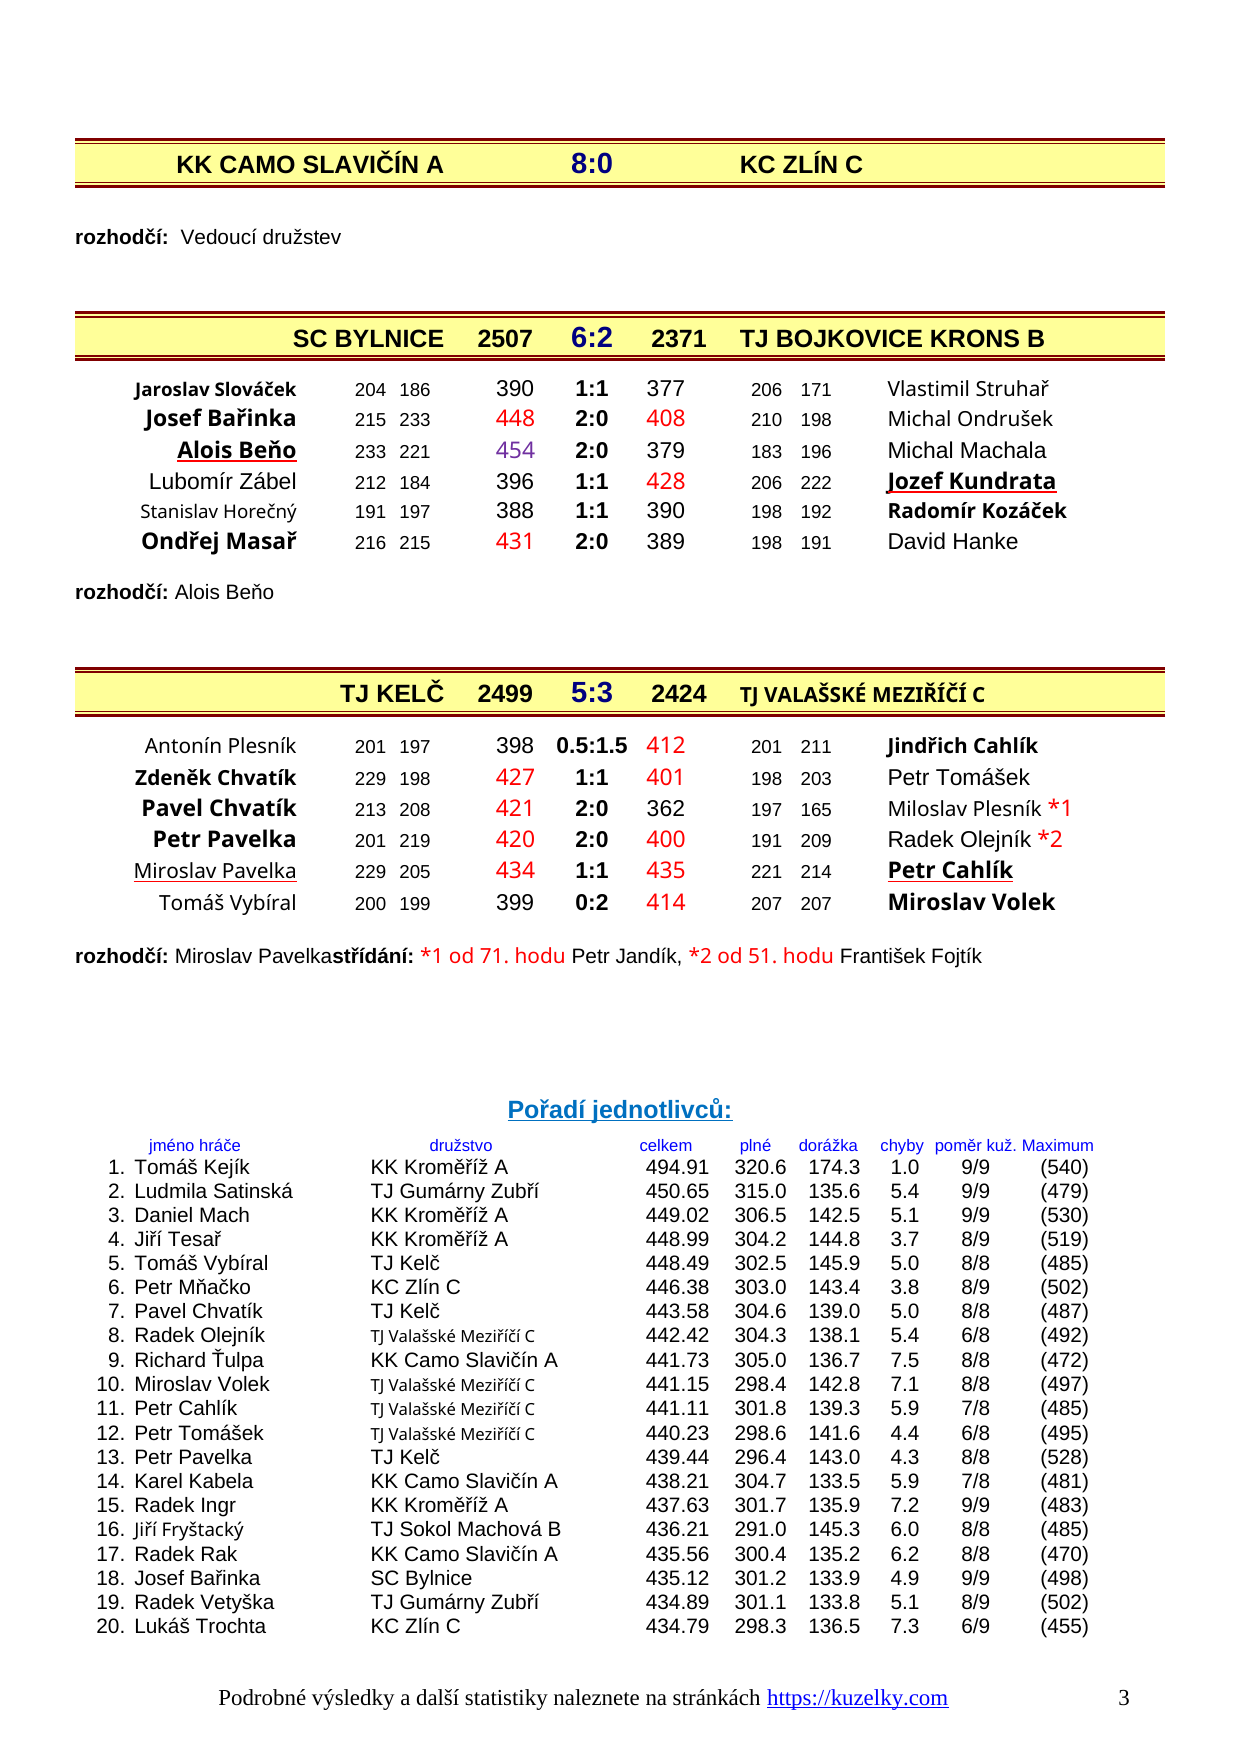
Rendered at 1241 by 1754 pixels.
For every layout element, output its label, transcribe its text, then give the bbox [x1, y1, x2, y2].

text Pavel Chvatík 213 208 421 2:0 362 197 165 Miloslav Plesník *1 [75, 792, 1165, 823]
text Antonín Plesník 201 197 398 0.5:1.5 412 201 211 Jindřich Cahlík [75, 729, 1165, 761]
text Ondřej Masař 216 215 431 2:0 389 198 191 David Hanke [75, 524, 1165, 556]
text Pořadí jednotlivců: [63, 1095, 1176, 1123]
text KK Camo Slavičín A 8:0 KC Zlín C [75, 144, 1165, 182]
text 16. Jiří Fryštacký TJ Sokol Machová B 436.21 291.0 145.3 6.0 8/8 (485) [75, 1517, 1165, 1542]
text 15. Radek Ingr KK Kroměříž A 437.63 301.7 135.9 7.2 9/9 (483) [75, 1493, 1165, 1517]
text 1. Tomáš Kejík KK Kroměříž A 494.91 320.6 174.3 1.0 9/9 (540) [75, 1155, 1165, 1179]
text 3. Daniel Mach KK Kroměříž A 449.02 306.5 142.5 5.1 9/9 (530) [75, 1203, 1165, 1227]
text 17. Radek Rak KK Camo Slavičín A 435.56 300.4 135.2 6.2 8/8 (470) [75, 1542, 1165, 1566]
text 8. Radek Olejník TJ Valašské Meziříčí C 442.42 304.3 138.1 5.4 6/8 (492) [75, 1323, 1165, 1347]
text TJ Kelč 2499 5:3 2424 TJ Valašské Meziříčí C [75, 673, 1165, 711]
text rozhodčí: Vedoucí družstev [75, 224, 1165, 248]
text rozhodčí: Alois Beňo [75, 580, 1165, 604]
text 7. Pavel Chvatík TJ Kelč 443.58 304.6 139.0 5.0 8/8 (487) [75, 1299, 1165, 1323]
text 18. Josef Bařinka SC Bylnice 435.12 301.2 133.9 4.9 9/9 (498) [75, 1566, 1165, 1590]
text Stanislav Horečný 191 197 388 1:1 390 198 192 Radomír Kozáček [75, 496, 1165, 524]
text Alois Beňo 233 221 454 2:0 379 183 196 Michal Machala [75, 434, 1165, 465]
text Josef Bařinka 215 233 448 2:0 408 210 198 Michal Ondrušek [75, 402, 1165, 434]
text rozhodčí: Miroslav Pavelkastřídání: *1 od 71. hodu Petr Jandík, *2 od 51. hodu František Fojtík [75, 941, 1165, 969]
text 11. Petr Cahlík TJ Valašské Meziříčí C 441.11 301.8 139.3 5.9 7/8 (485) [75, 1396, 1165, 1420]
text 2. Ludmila Satinská TJ Gumárny Zubří 450.65 315.0 135.6 5.4 9/9 (479) [75, 1179, 1165, 1203]
text Lubomír Zábel 212 184 396 1:1 428 206 222 Jozef Kundrata [75, 465, 1165, 496]
text Zdeněk Chvatík 229 198 427 1:1 401 198 203 Petr Tomášek [75, 761, 1165, 792]
text 5. Tomáš Vybíral TJ Kelč 448.49 302.5 145.9 5.0 8/8 (485) [75, 1251, 1165, 1275]
text 6. Petr Mňačko KC Zlín C 446.38 303.0 143.4 3.8 8/9 (502) [75, 1275, 1165, 1299]
text 14. Karel Kabela KK Camo Slavičín A 438.21 304.7 133.5 5.9 7/8 (481) [75, 1469, 1165, 1493]
text Jaroslav Slováček 204 186 390 1:1 377 206 171 Vlastimil Struhař [75, 374, 1165, 402]
text 10. Miroslav Volek TJ Valašské Meziříčí C 441.15 298.4 142.8 7.1 8/8 (497) [75, 1371, 1165, 1396]
text 12. Petr Tomášek TJ Valašské Meziříčí C 440.23 298.6 141.6 4.4 6/8 (495) [75, 1420, 1165, 1445]
text 9. Richard Ťulpa KK Camo Slavičín A 441.73 305.0 136.7 7.5 8/8 (472) [75, 1347, 1165, 1371]
text Miroslav Pavelka 229 205 434 1:1 435 221 214 Petr Cahlík [75, 854, 1165, 886]
text 19. Radek Vetyška TJ Gumárny Zubří 434.89 301.1 133.8 5.1 8/9 (502) [75, 1590, 1165, 1614]
text Petr Pavelka 201 219 420 2:0 400 191 209 Radek Olejník *2 [75, 823, 1165, 854]
text Tomáš Vybíral 200 199 399 0:2 414 207 207 Miroslav Volek [75, 886, 1165, 917]
text 13. Petr Pavelka TJ Kelč 439.44 296.4 143.0 4.3 8/8 (528) [75, 1445, 1165, 1469]
text 20. Lukáš Trochta KC Zlín C 434.79 298.3 136.5 7.3 6/9 (455) [75, 1614, 1165, 1638]
text 4. Jiří Tesař KK Kroměříž A 448.99 304.2 144.8 3.7 8/9 (519) [75, 1227, 1165, 1251]
text SC Bylnice 2507 6:2 2371 TJ Bojkovice Krons B [75, 318, 1165, 355]
text jméno hráče družstvo celkem plné dorážka chyby poměr kuž. Maximum [75, 1136, 1165, 1155]
